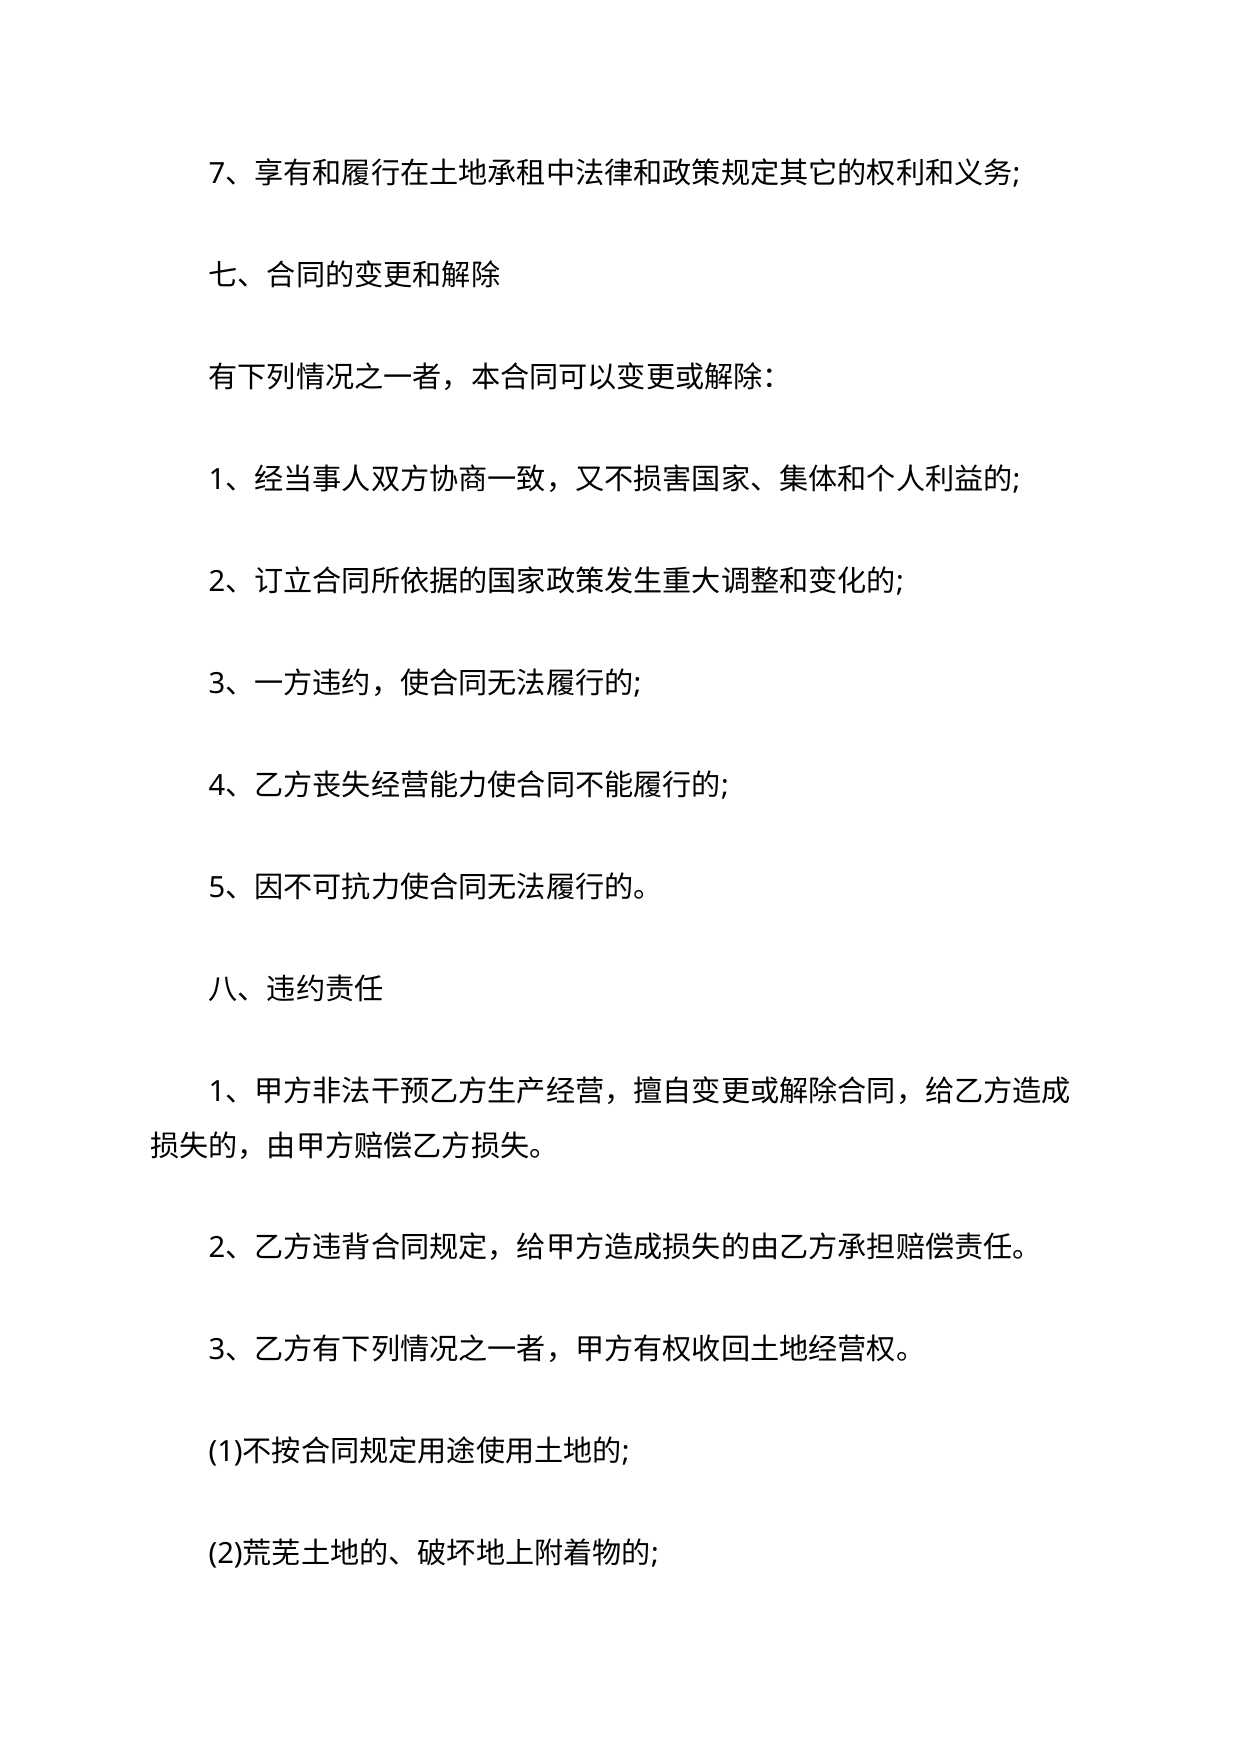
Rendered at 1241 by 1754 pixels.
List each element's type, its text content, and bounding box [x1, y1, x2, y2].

text 1、甲方非法干预乙方生产经营，擅自变更或解除合同，给乙方造成损失的，由甲方赔偿乙方损失。 [150, 1067, 1090, 1164]
text (2)荒芜土地的、破坏地上附着物的; [150, 1530, 1090, 1572]
text 有下列情况之一者，本合同可以变更或解除： [150, 354, 1090, 396]
text 7、享有和履行在土地承租中法律和政策规定其它的权利和义务; [150, 150, 1090, 192]
text 2、乙方违背合同规定，给甲方造成损失的由乙方承担赔偿责任。 [150, 1224, 1090, 1266]
text 七、合同的变更和解除 [150, 252, 1090, 294]
text 3、一方违约，使合同无法履行的; [150, 659, 1090, 702]
text 3、乙方有下列情况之一者，甲方有权收回土地经营权。 [150, 1326, 1090, 1368]
text 八、违约责任 [150, 965, 1090, 1008]
text (1)不按合同规定用途使用土地的; [150, 1428, 1090, 1470]
text 5、因不可抗力使合同无法履行的。 [150, 863, 1090, 906]
text 1、经当事人双方协商一致，又不损害国家、集体和个人利益的; [150, 456, 1090, 498]
text 4、乙方丧失经营能力使合同不能履行的; [150, 761, 1090, 804]
text 2、订立合同所依据的国家政策发生重大调整和变化的; [150, 557, 1090, 600]
